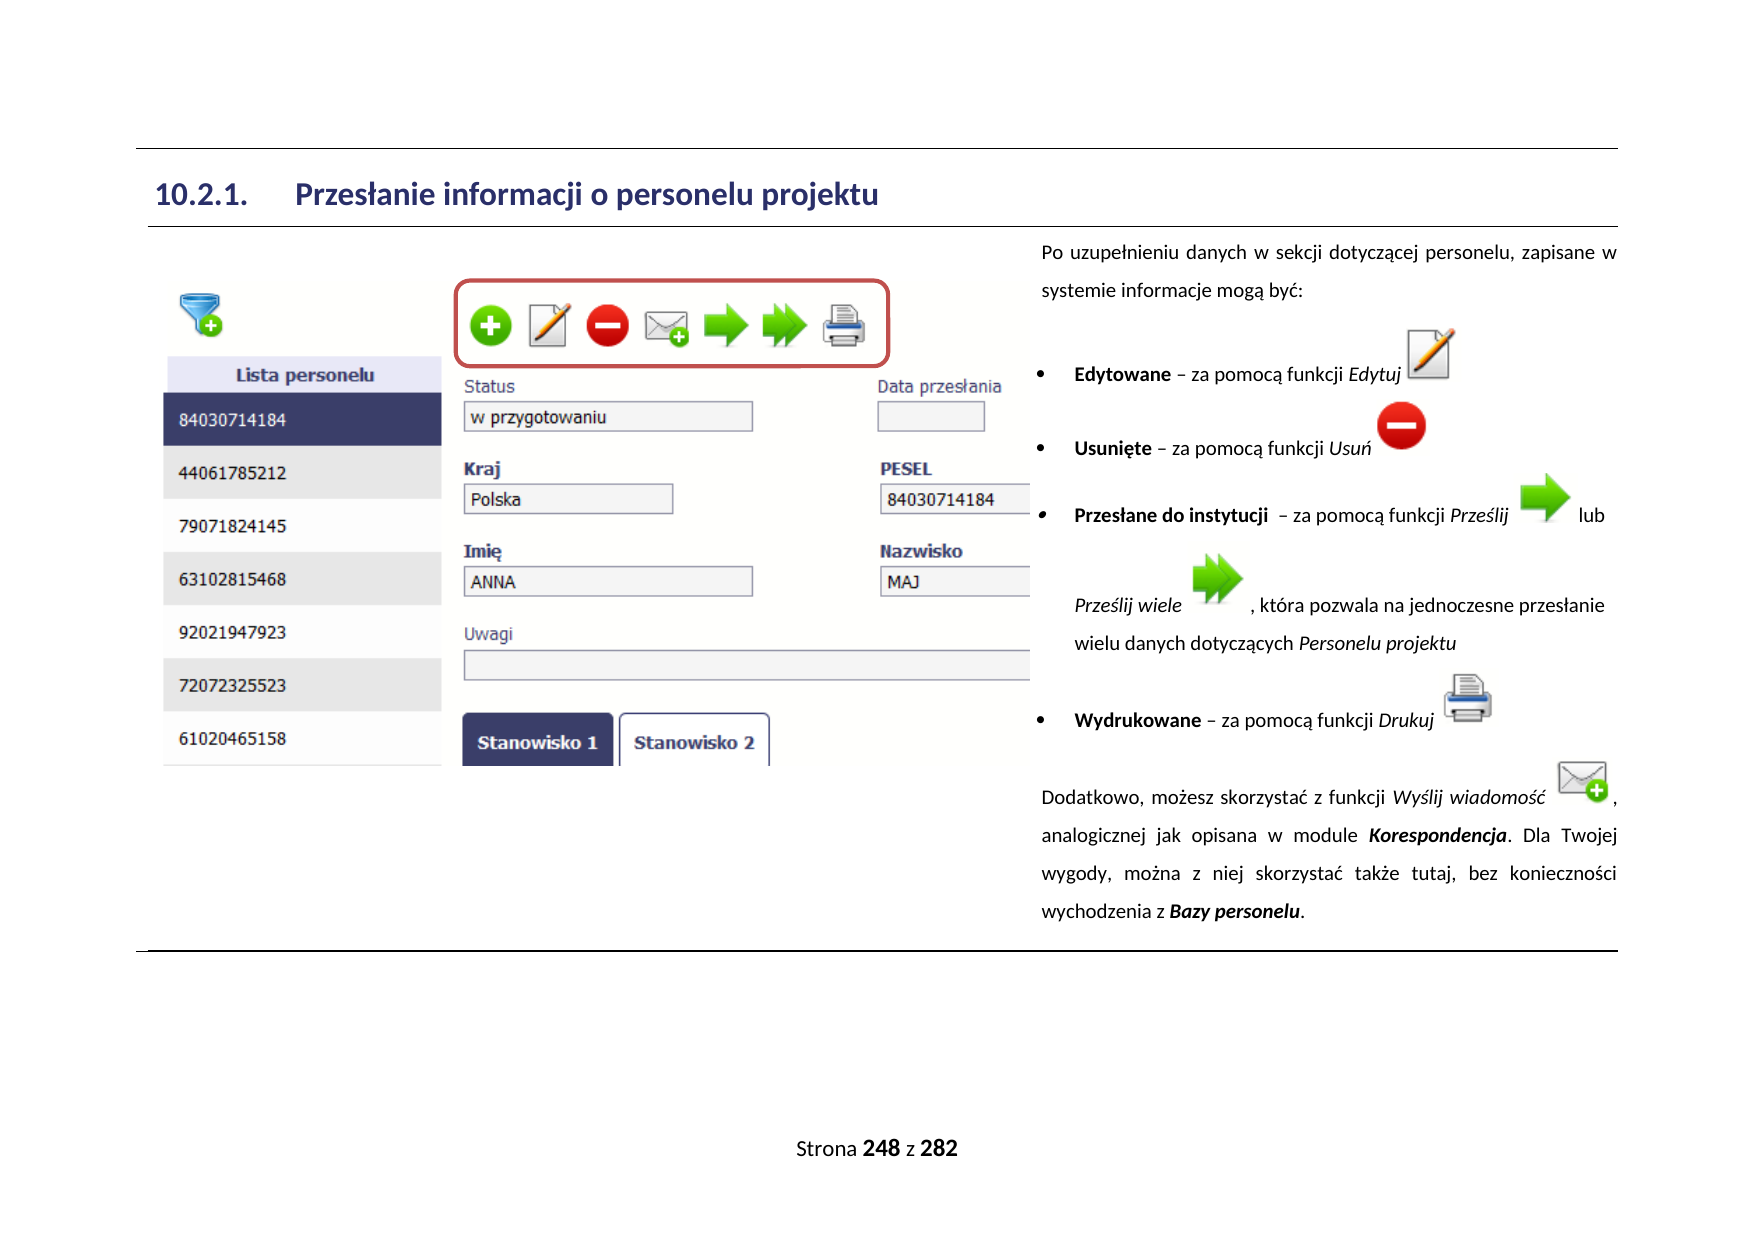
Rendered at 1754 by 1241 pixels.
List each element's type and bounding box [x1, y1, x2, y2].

picture [1405, 327, 1462, 382]
picture [1551, 757, 1613, 805]
picture [458, 283, 886, 364]
table_cell [136, 149, 1618, 951]
picture [1438, 668, 1500, 727]
picture [1513, 473, 1579, 523]
picture [1187, 541, 1250, 613]
picture [158, 281, 1030, 766]
picture [1376, 399, 1430, 456]
